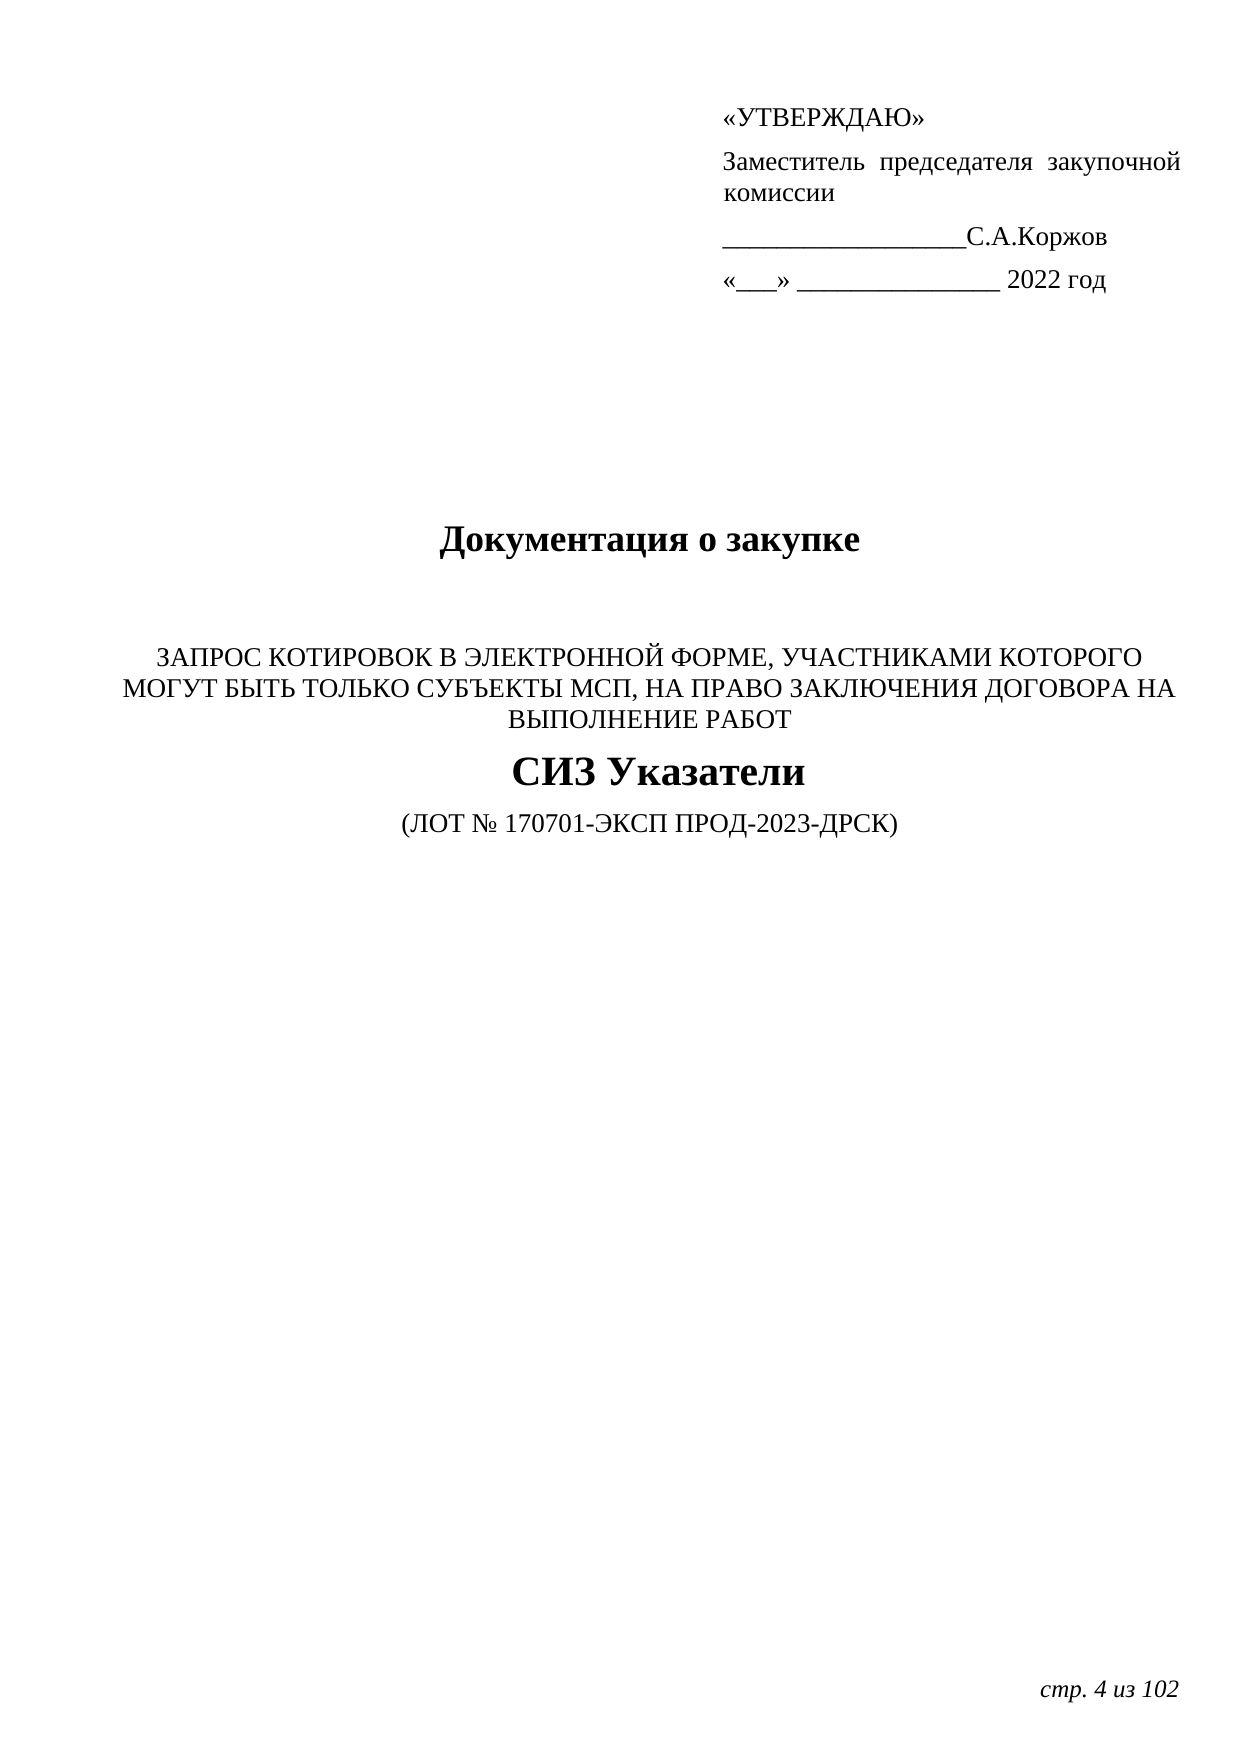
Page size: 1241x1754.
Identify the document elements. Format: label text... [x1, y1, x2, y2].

text Заместитель председателя закупочной комиссии [722, 145, 1181, 207]
text __________________С.А.Коржов [722, 219, 1181, 251]
text (ЛОТ № 170701-ЭКСП ПРОД-2023-ДРСК) [118, 807, 1181, 838]
text «УТВЕРЖДАЮ» [722, 101, 1181, 132]
text ЗАПРОС КОТИРОВОК В ЭЛЕКТРОННОЙ ФОРМЕ, УЧАСТНИКАМИ КОТОРОГО МОГУТ БЫТЬ ТОЛЬКО СУБЪЕКТЫ МСП, НА ПРАВО ЗАКЛЮЧЕНИЯ ДОГОВОРА НА ВЫПОЛНЕНИЕ РАБОТ [118, 641, 1181, 734]
text Документация о закупке [118, 517, 1181, 560]
text «___» _______________ 2022 год [722, 263, 1181, 294]
text СИЗ Указатели [118, 747, 1181, 795]
